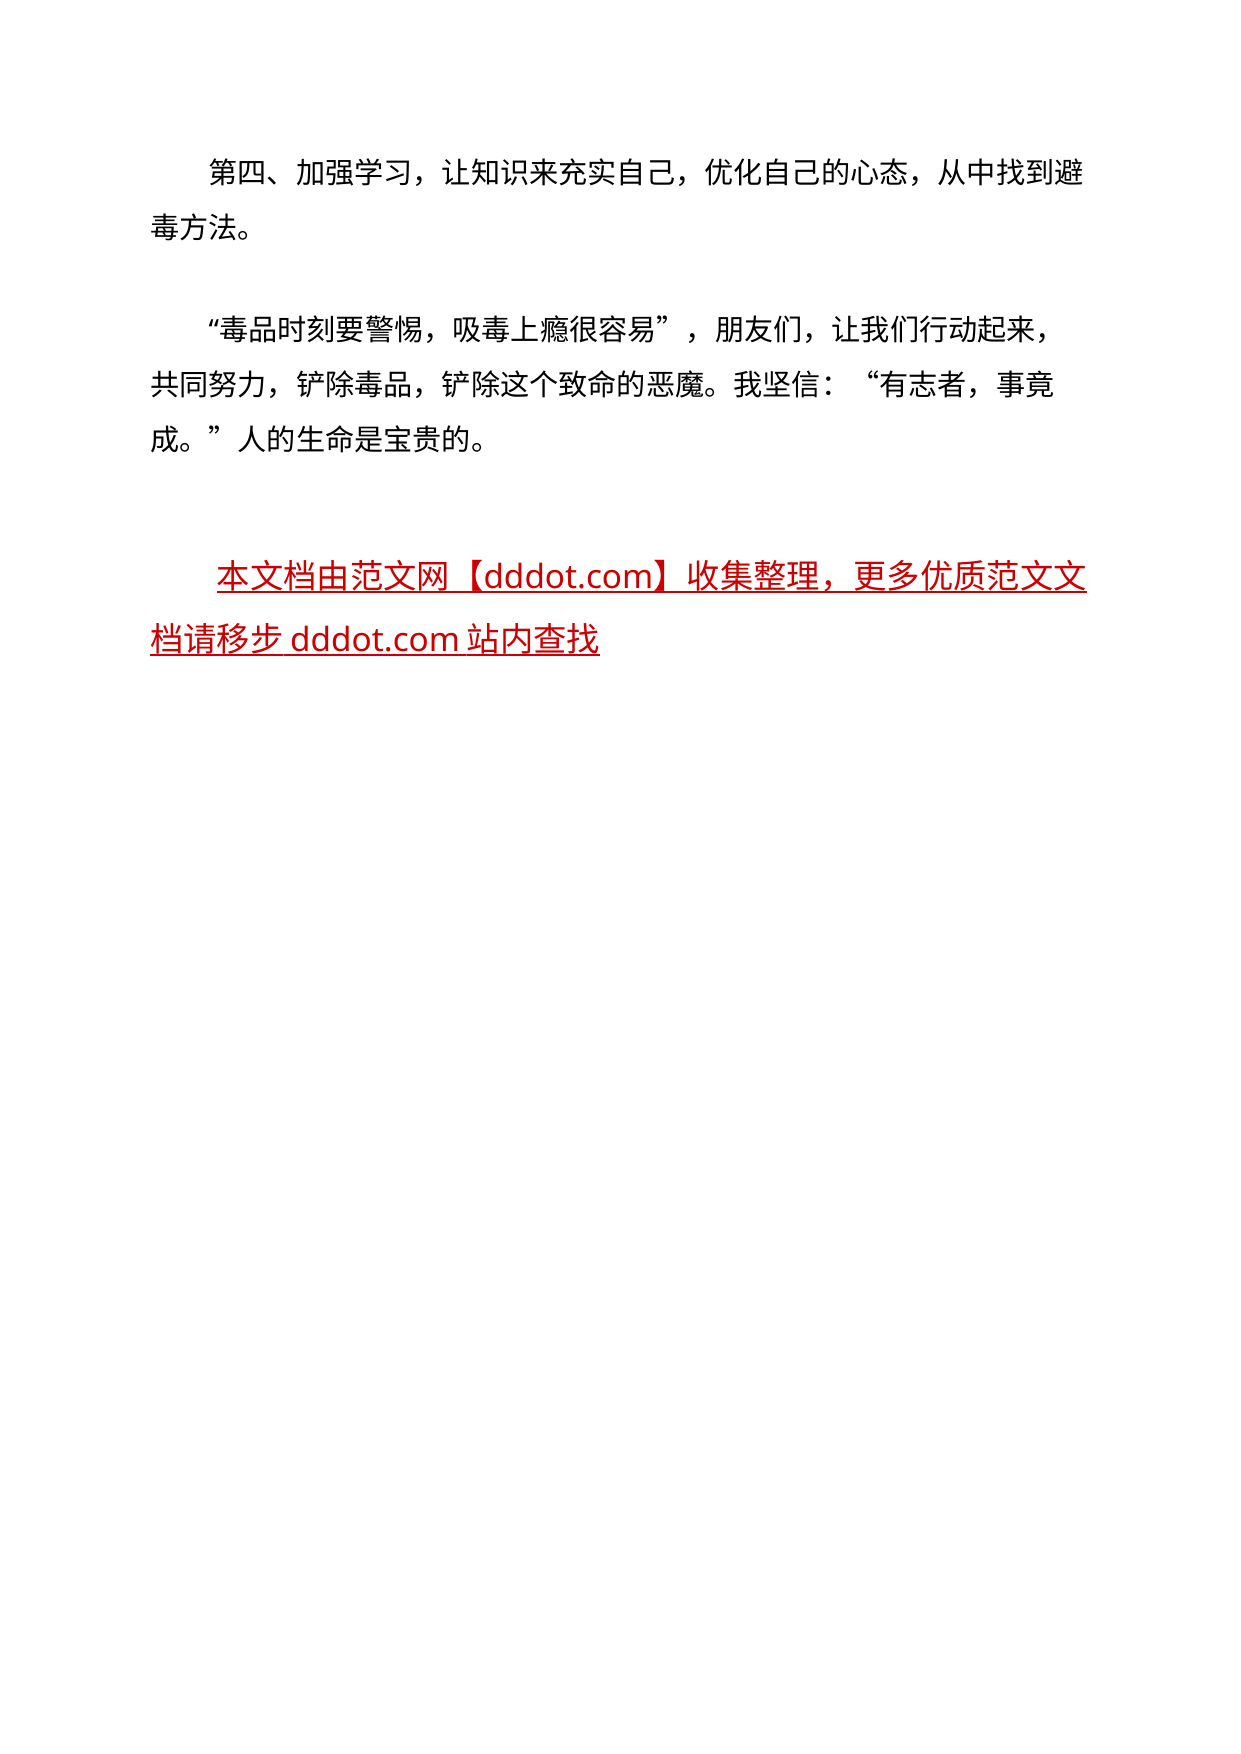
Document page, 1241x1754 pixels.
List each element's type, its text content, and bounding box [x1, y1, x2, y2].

text 第四、加强学习，让知识来充实自己，优化自己的心态，从中找到避毒方法。 [150, 150, 1090, 247]
text 本文档由范文网【dddot.com】收集整理，更多优质范文文档请移步dddot.com站内查找 [150, 549, 1090, 661]
text “毒品时刻要警惕，吸毒上瘾很容易”，朋友们，让我们行动起来，共同努力，铲除毒品，铲除这个致命的恶魔。我坚信：“有志者，事竟成。”人的生命是宝贵的。 [150, 307, 1090, 459]
